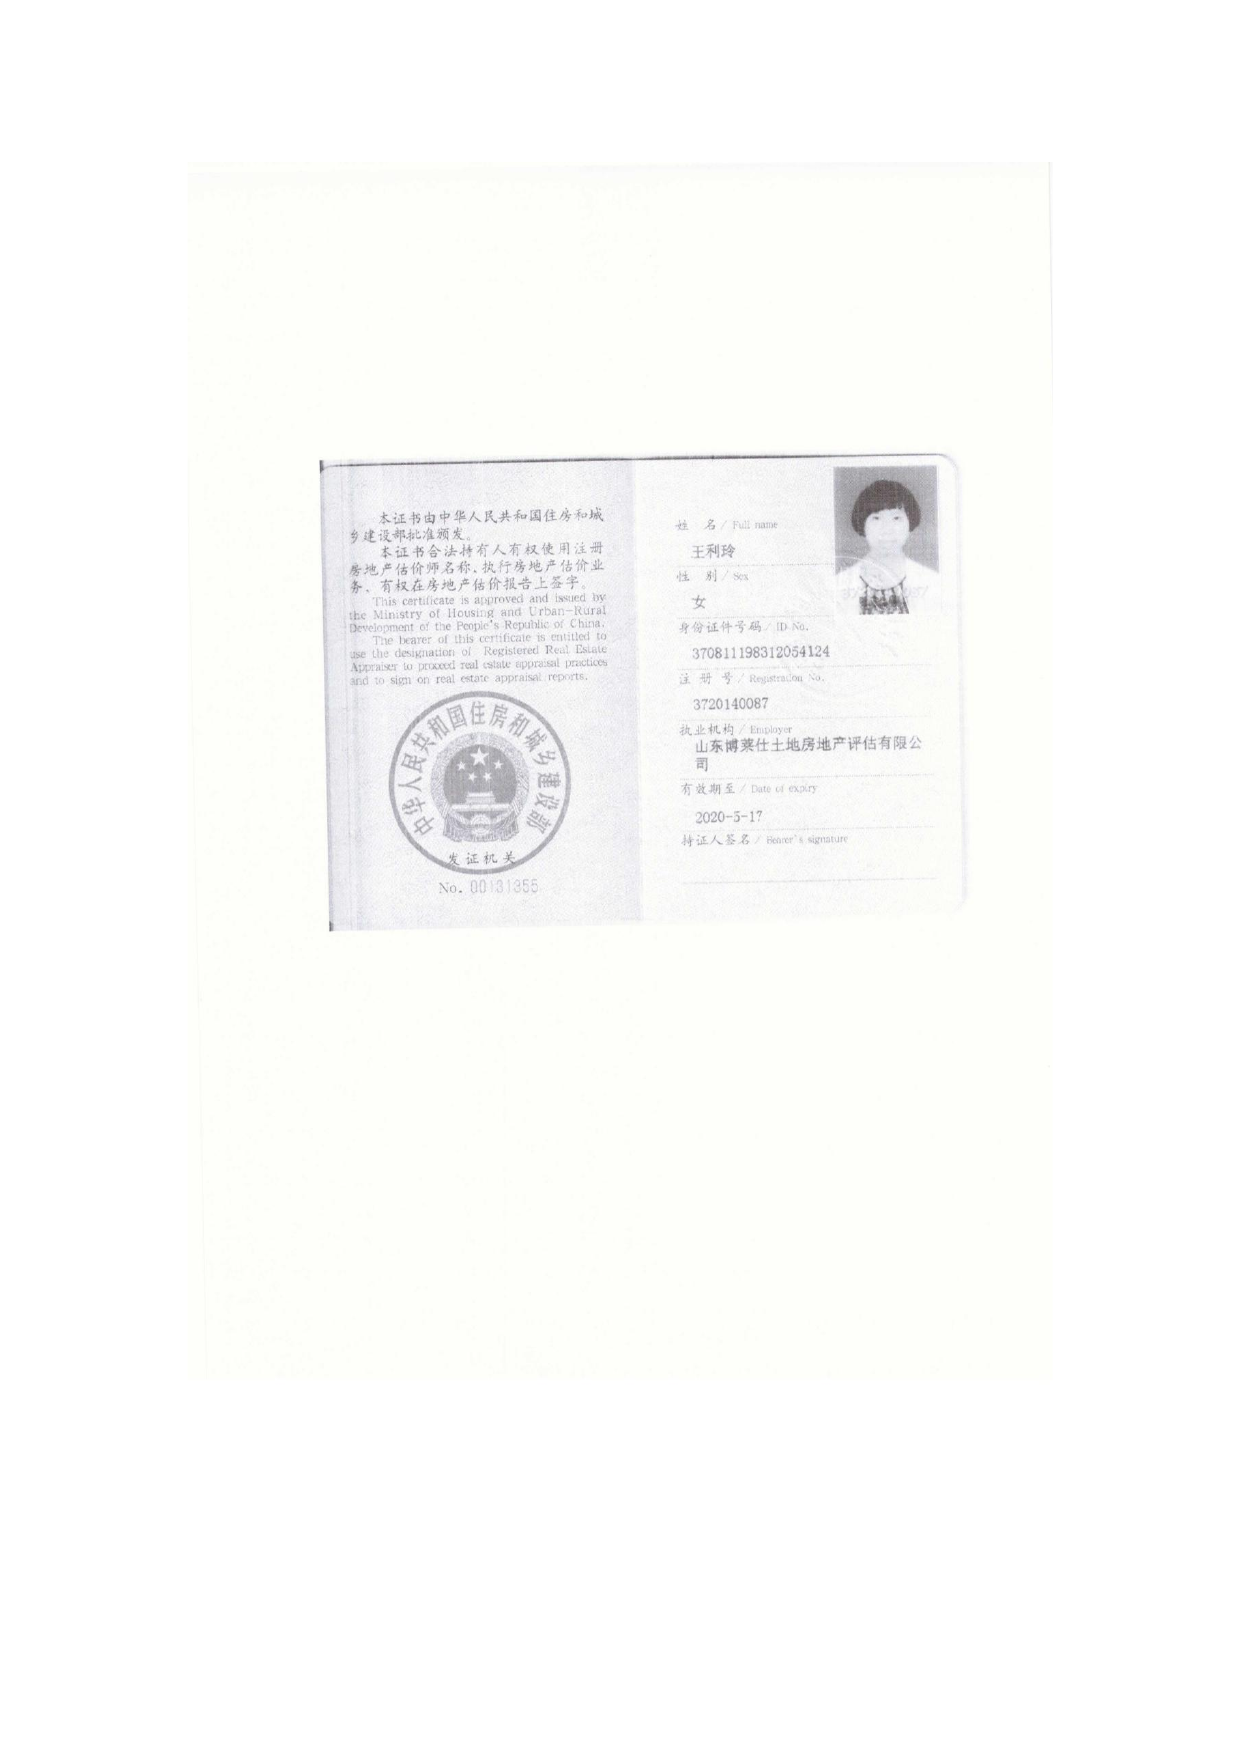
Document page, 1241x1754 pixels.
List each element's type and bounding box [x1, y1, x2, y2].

picture [187, 162, 1053, 1388]
